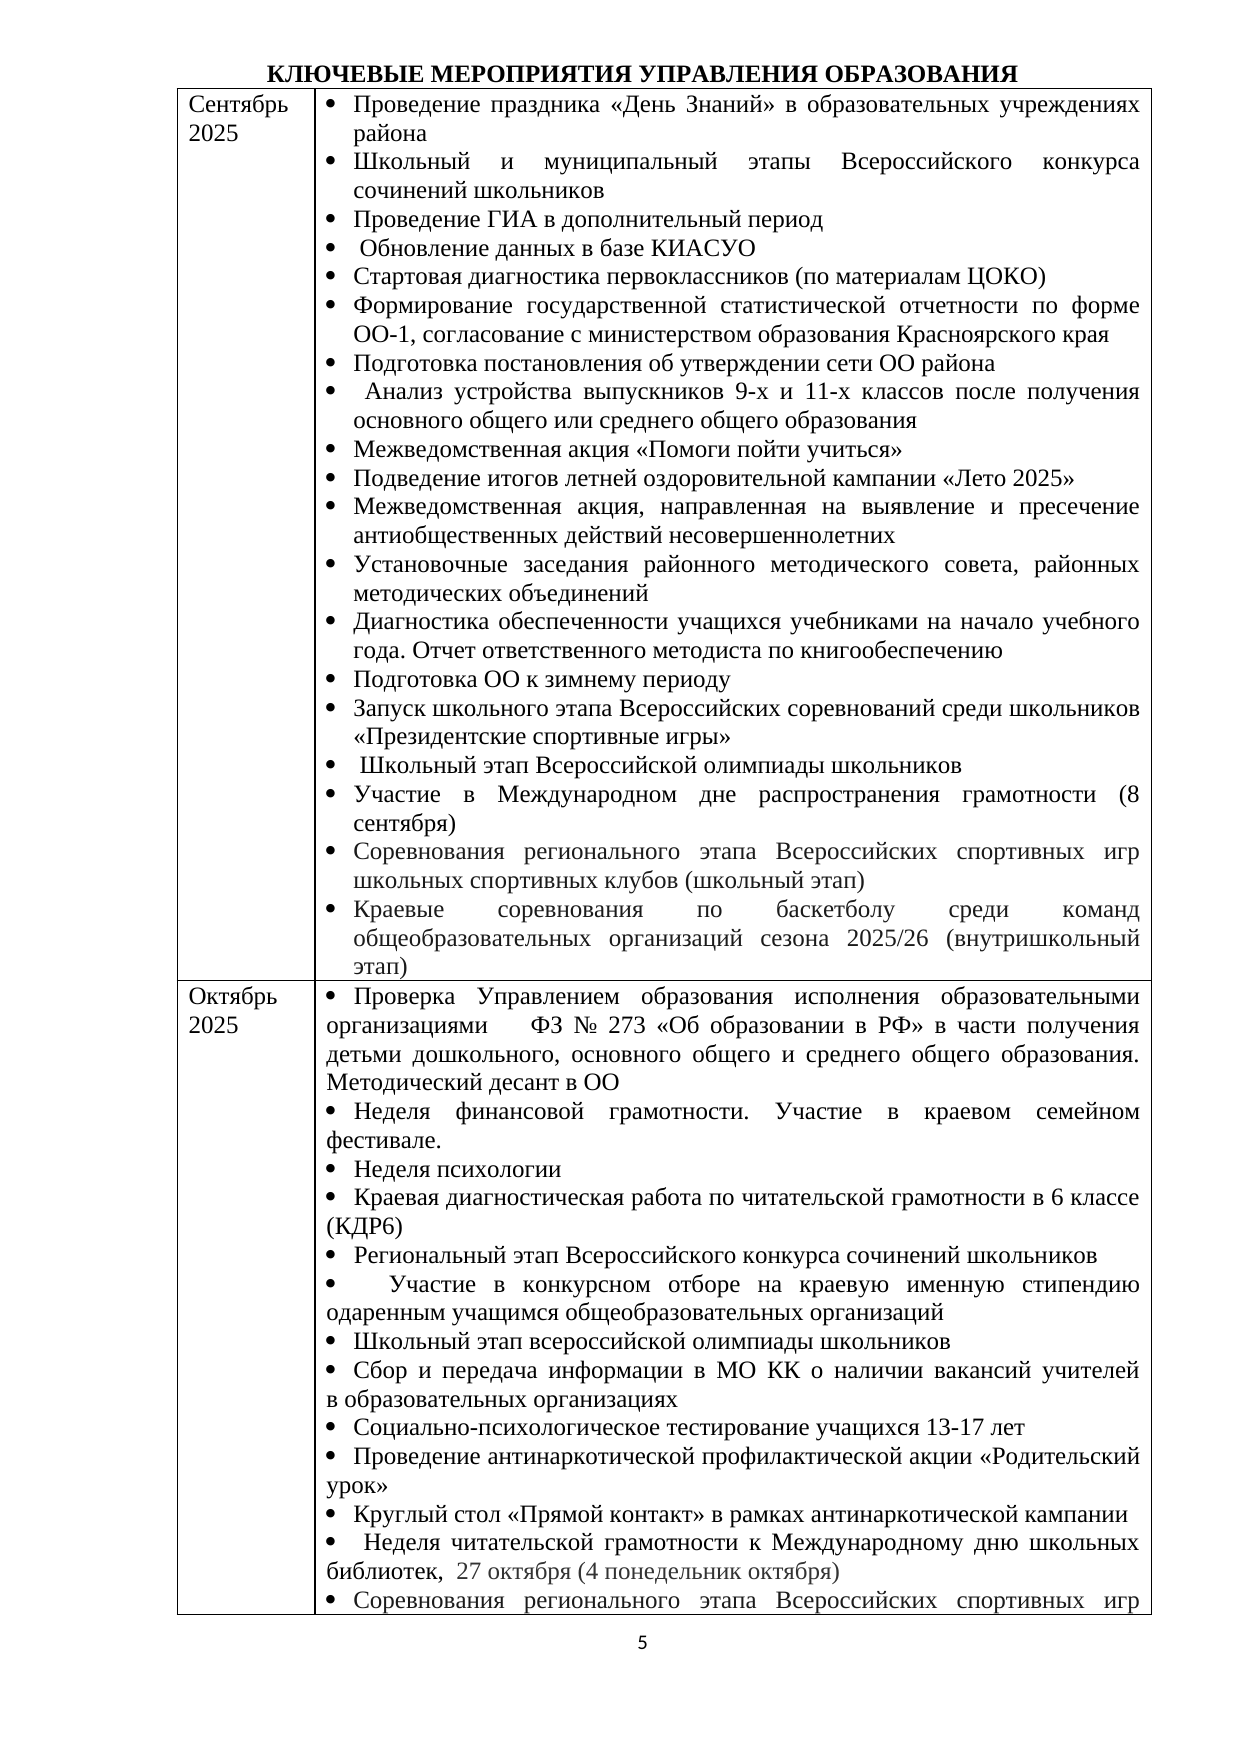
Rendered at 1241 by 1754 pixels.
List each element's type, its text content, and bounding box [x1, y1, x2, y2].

table_header Проведение праздника «День Знаний» в образовательных учреждениях района Школьный и муниципальный этапы Всероссийского конкурса сочинений школьников Проведение ГИА в дополнительный период Обновление данных в базе КИАСУО Стартовая диагностика первоклассников (по материалам ЦОКО) Формирование государственной статистической отчетности по форме ОО-1, согласование с министерством образования Красноярского края Подготовка постановления об утверждении сети ОО района Анализ устройства выпускников 9-х и 11-х классов после получения основного общего или среднего общего образования Межведомственная акция «Помоги пойти учиться» Подведение итогов летней оздоровительной кампании «Лето 2025» Межведомственная акция, направленная на выявление и пресечение антиобщественных действий несовершеннолетних Установочные заседания районного методического совета, районных методических объединений Диагностика обеспеченности учащихся учебниками на начало учебного года. Отчет ответственного методиста по книгообеспечению Подготовка ОО к зимнему периоду Запуск школьного этапа Всероссийских соревнований среди школьников «Президентские спортивные игры» Школьный этап Всероссийской олимпиады школьников Участие в Международном дне распространения грамотности (8 сентября) Соревнования регионального этапа Всероссийских спортивных игр школьных спортивных клубов (школьный этап) Краевые соревнования по баскетболу среди команд общеобразовательных организаций сезона 2025/26 (внутришкольный этап) [316, 89, 1151, 980]
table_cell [316, 981, 1151, 1614]
text КЛЮЧЕВЫЕ МЕРОПРИЯТИЯ УПРАВЛЕНИЯ ОБРАЗОВАНИЯ [177, 59, 1107, 88]
table_header Сентябрь 2025 [178, 89, 314, 980]
table_cell Октябрь 2025 [178, 981, 314, 1614]
